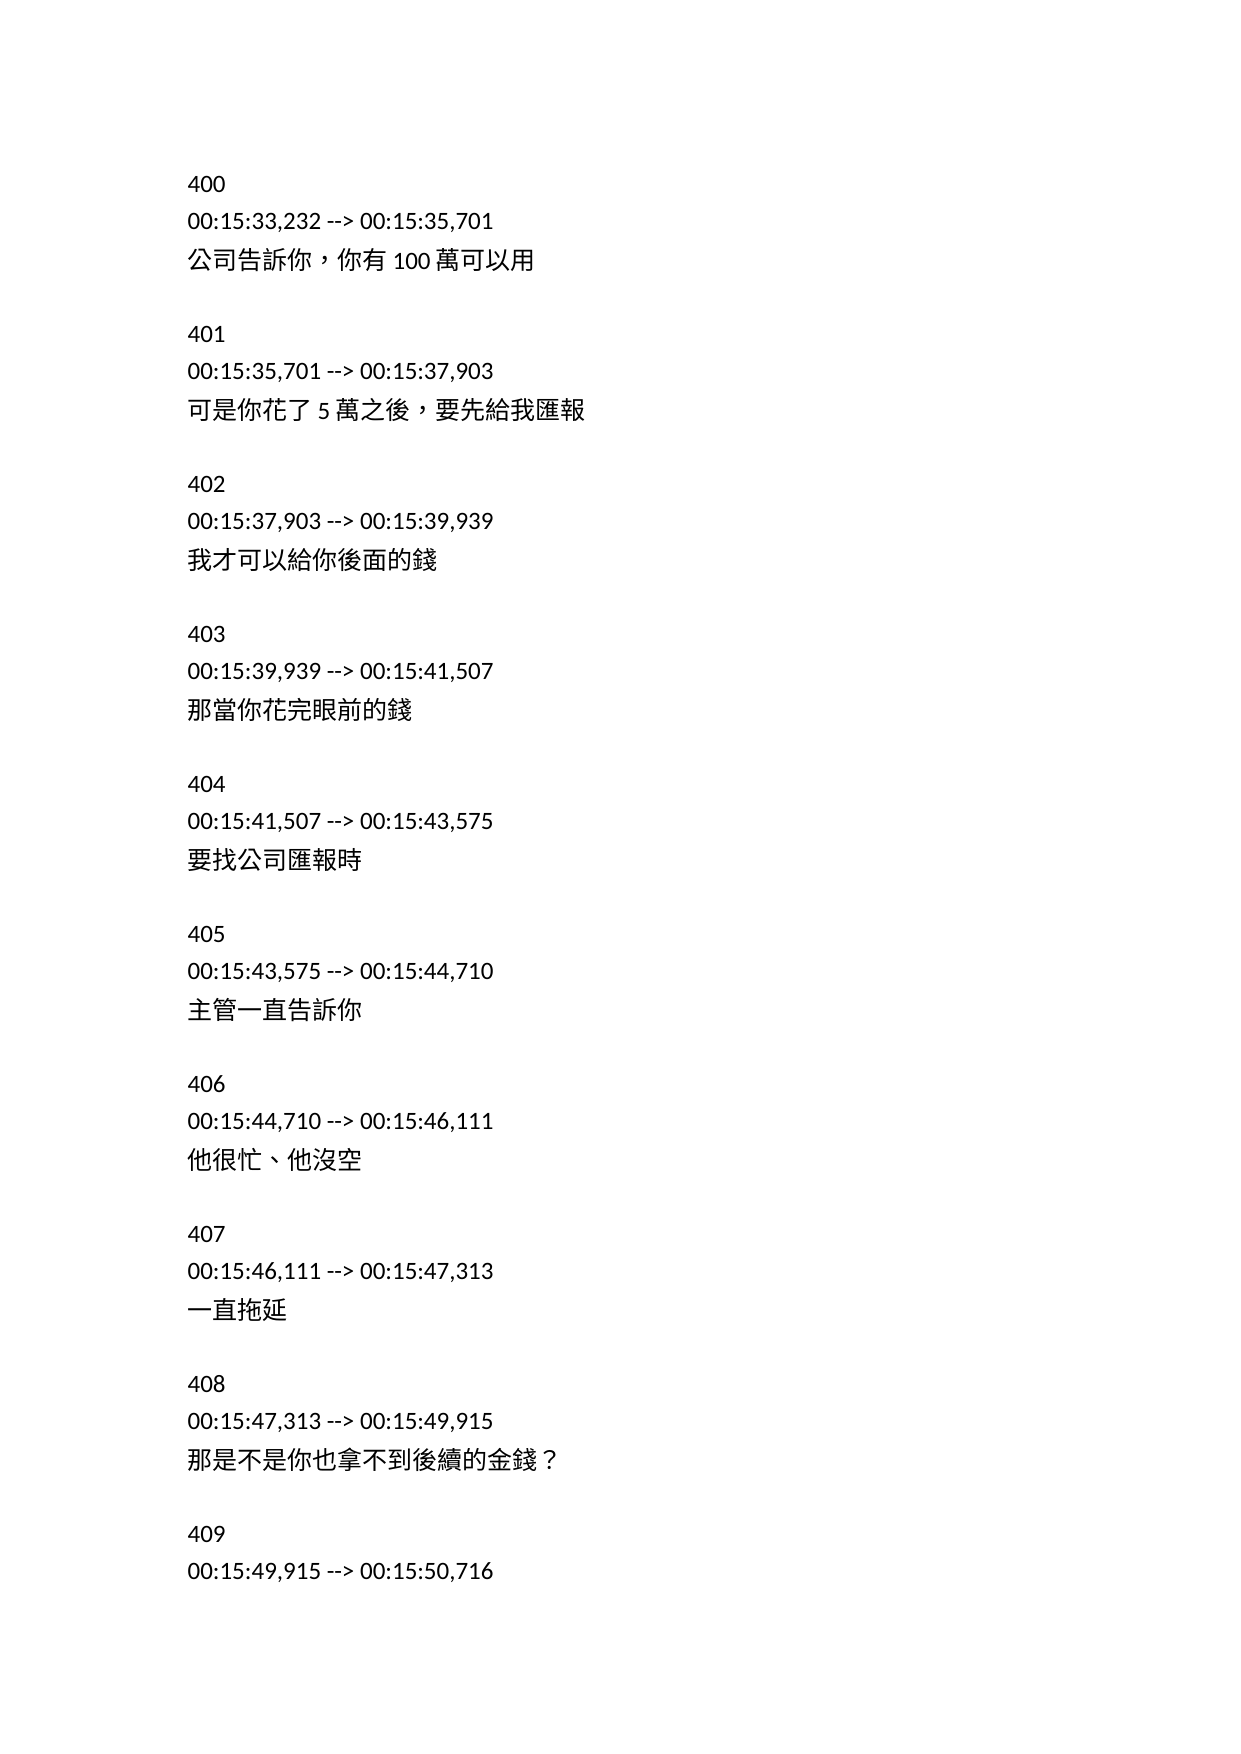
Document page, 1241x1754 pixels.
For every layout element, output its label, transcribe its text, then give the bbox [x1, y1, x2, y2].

text 一直拖延 [187, 1289, 1053, 1327]
text 400 [187, 164, 1053, 202]
text 00:15:46,111 --> 00:15:47,313 [187, 1252, 1053, 1289]
text 00:15:35,701 --> 00:15:37,903 [187, 352, 1053, 389]
text 那當你花完眼前的錢 [187, 689, 1053, 727]
text 407 [187, 1214, 1053, 1252]
text 404 [187, 764, 1053, 802]
text 406 [187, 1064, 1053, 1102]
text 要找公司匯報時 [187, 839, 1053, 877]
text 00:15:41,507 --> 00:15:43,575 [187, 802, 1053, 839]
text 00:15:37,903 --> 00:15:39,939 [187, 502, 1053, 539]
text 公司告訴你，你有100萬可以用 [187, 239, 1053, 277]
text 00:15:39,939 --> 00:15:41,507 [187, 652, 1053, 689]
text 主管一直告訴你 [187, 989, 1053, 1027]
text 403 [187, 614, 1053, 652]
text 409 [187, 1514, 1053, 1552]
text 他很忙、他沒空 [187, 1139, 1053, 1177]
text 00:15:47,313 --> 00:15:49,915 [187, 1402, 1053, 1439]
text 00:15:33,232 --> 00:15:35,701 [187, 202, 1053, 239]
text 405 [187, 914, 1053, 952]
text 408 [187, 1364, 1053, 1402]
text 00:15:49,915 --> 00:15:50,716 [187, 1552, 1053, 1589]
text 402 [187, 464, 1053, 502]
text 可是你花了5萬之後，要先給我匯報 [187, 389, 1053, 427]
text 00:15:43,575 --> 00:15:44,710 [187, 952, 1053, 989]
text 我才可以給你後面的錢 [187, 539, 1053, 577]
text 401 [187, 314, 1053, 352]
text 那是不是你也拿不到後續的金錢？ [187, 1439, 1053, 1477]
text 00:15:44,710 --> 00:15:46,111 [187, 1102, 1053, 1139]
